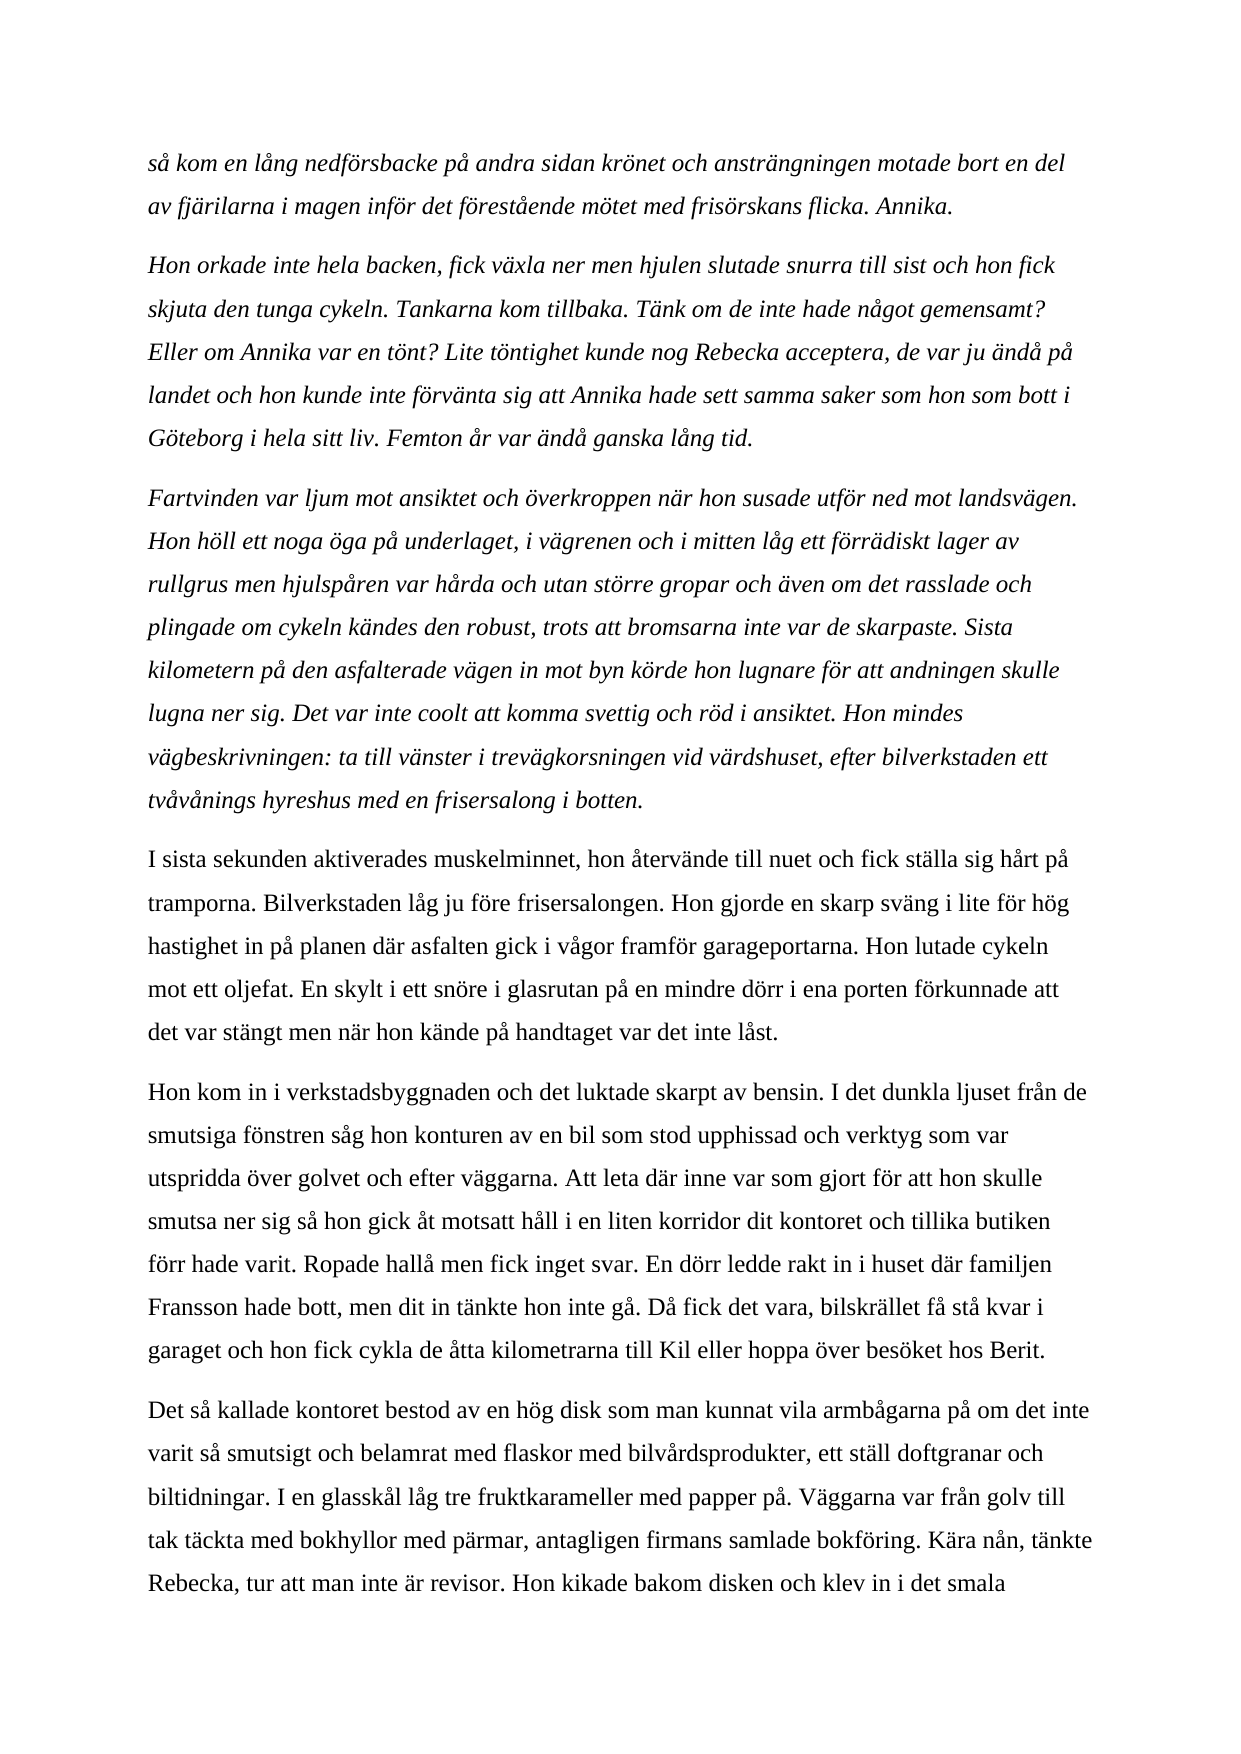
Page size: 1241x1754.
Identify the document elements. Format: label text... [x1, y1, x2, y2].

text Hon kom in i verkstadsbyggnaden och det luktade skarpt av bensin. I det dunkla ljuset från de smutsiga fönstren såg hon konturen av en bil som stod upphissad och verktyg som var utspridda över golvet och efter väggarna. Att leta där inne var som gjort för att hon skulle smutsa ner sig så hon gick åt motsatt håll i en liten korridor dit kontoret och tillika butiken förr hade varit. Ropade hallå men fick inget svar. En dörr ledde rakt in i huset där familjen Fransson hade bott, men dit in tänkte hon inte gå. Då fick det vara, bilskrället få stå kvar i garaget och hon fick cykla de åtta kilometrarna till Kil eller hoppa över besöket hos Berit. [148, 1077, 1093, 1364]
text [148, 148, 1093, 219]
text Fartvinden var ljum mot ansiktet och överkroppen när hon susade utför ned mot landsvägen. Hon höll ett noga öga på underlaget, i vägrenen och i mitten låg ett förrädiskt lager av rullgrus men hjulspåren var hårda och utan större gropar och även om det rasslade och plingade om cykeln kändes den robust, trots att bromsarna inte var de skarpaste. Sista kilometern på den asfalterade vägen in mot byn körde hon lugnare för att andningen skulle lugna ner sig. Det var inte coolt att komma svettig och röd i ansiktet. Hon mindes vägbeskrivningen: ta till vänster i trevägkorsningen vid värdshuset, efter bilverkstaden ett tvåvånings hyreshus med en frisersalong i botten. [148, 483, 1093, 813]
text I sista sekunden aktiverades muskelminnet, hon återvände till nuet och fick ställa sig hårt på tramporna. Bilverkstaden låg ju före frisersalongen. Hon gjorde en skarp sväng i lite för hög hastighet in på planen där asfalten gick i vågor framför garageportarna. Hon lutade cykeln mot ett oljefat. En skylt i ett snöre i glasrutan på en mindre dörr i ena porten förkunnade att det var stängt men när hon kände på handtaget var det inte låst. [148, 844, 1093, 1046]
text Hon orkade inte hela backen, fick växla ner men hjulen slutade snurra till sist och hon fick skjuta den tunga cykeln. Tankarna kom tillbaka. Tänk om de inte hade något gemensamt? Eller om Annika var en tönt? Lite töntighet kunde nog Rebecka acceptera, de var ju ändå på landet och hon kunde inte förvänta sig att Annika hade sett samma saker som hon som bott i Göteborg i hela sitt liv. Femton år var ändå ganska lång tid. [148, 251, 1093, 452]
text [148, 1395, 1093, 1597]
